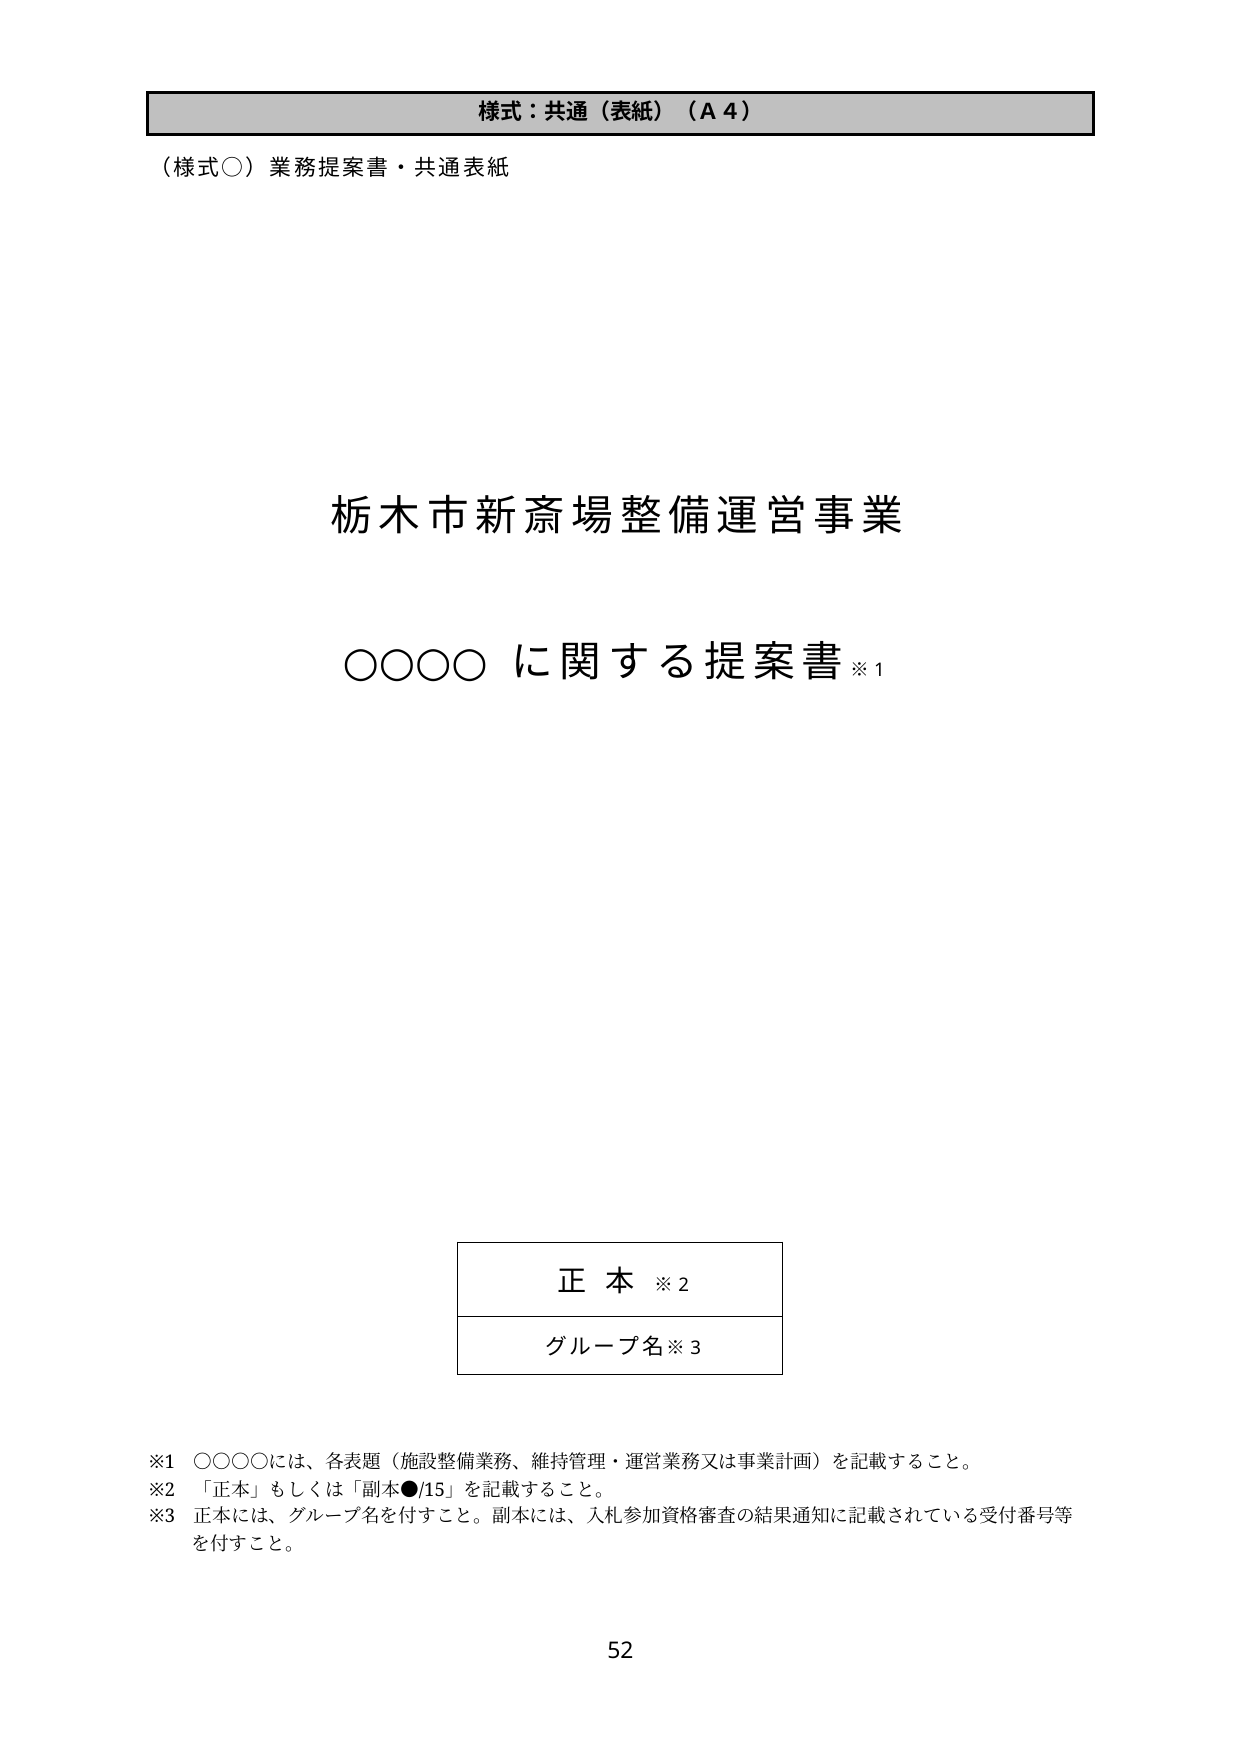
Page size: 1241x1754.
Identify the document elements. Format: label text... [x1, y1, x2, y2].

text 栃木市新斎場整備運営事業 [149, 476, 1091, 549]
text ※2 「正本」もしくは「副本●/15」を記載すること。 [149, 1474, 1091, 1501]
table_header 正本※2 [458, 1243, 782, 1316]
text ※3 正本には、グループ名を付すこと。副本には、入札参加資格審査の結果通知に記載されている受付番号等を付すこと。 [149, 1501, 1091, 1555]
table_cell グループ名※3 [458, 1317, 782, 1373]
subtitle （様式○）業務提案書・共通表紙 [149, 148, 1091, 184]
text ※1 ○○○○には、各表題（施設整備業務、維持管理・運営業務又は事業計画）を記載すること。 [149, 1447, 1091, 1474]
text ○○○○に関する提案書※1 [149, 622, 1091, 695]
